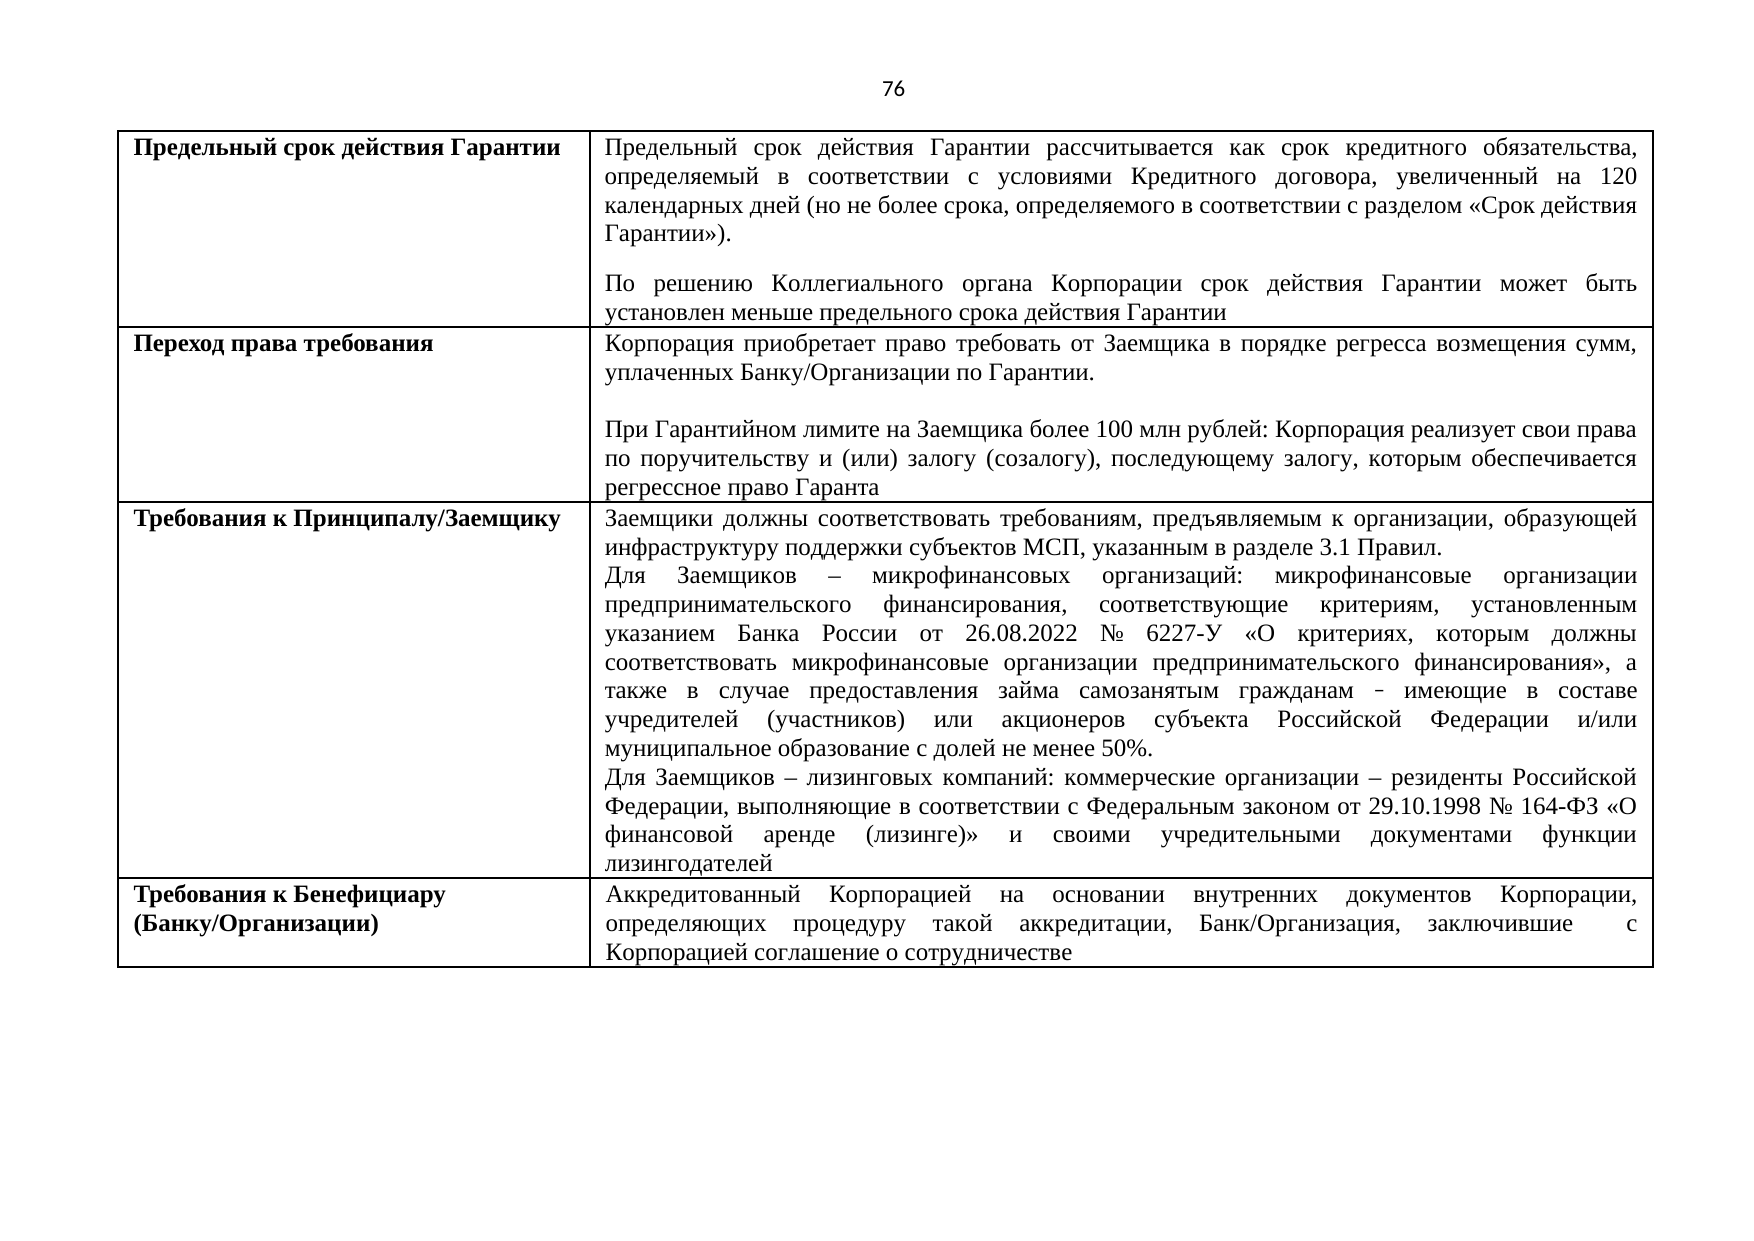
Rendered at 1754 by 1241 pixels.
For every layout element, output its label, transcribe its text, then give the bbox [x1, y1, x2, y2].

table_cell Корпорация приобретает право требовать от Заемщика в порядке регресса возмещения сумм, уплаченных Банку/Организации по Гарантии. При Гарантийном лимите на Заемщика более 100 млн рублей: Корпорация реализует свои права по поручительству и (или) залогу (созалогу), последующему залогу, которым обеспечивается регрессное право Гаранта [591, 328, 1652, 501]
table_cell Переход права требования [119, 328, 589, 501]
table_cell Предельный срок действия Гарантии [119, 132, 589, 326]
table_cell Заемщики должны соответствовать требованиям, предъявляемым к организации, образующей инфраструктуру поддержки субъектов МСП, указанным в разделе 3.1 Правил. Для Заемщиков – микрофинансовых организаций: микрофинансовые организации предпринимательского финансирования, соответствующие критериям, установленным указанием Банка России от 26.08.2022 № 6227-У «О критериях, которым должны соответствовать микрофинансовые организации предпринимательского финансирования», а также в случае предоставления займа самозанятым гражданам – имеющие в составе учредителей (участников) или акционеров субъекта Российской Федерации и/или муниципальное образование с долей не менее 50%. Для Заемщиков – лизинговых компаний: коммерческие организации – резиденты Российской Федерации, выполняющие в соответствии с Федеральным законом от 29.10.1998 № 164-ФЗ «О финансовой аренде (лизинге)» и своими учредительными документами функции лизингодателей [591, 503, 1652, 877]
table_cell Аккредитованный Корпорацией на основании внутренних документов Корпорации, определяющих процедуру такой аккредитации, Банк/Организация, заключившие с Корпорацией соглашение о сотрудничестве [591, 879, 1652, 966]
table_cell Предельный срок действия Гарантии рассчитывается как срок кредитного обязательства, определяемый в соответствии с условиями Кредитного договора, увеличенный на 120 календарных дней (но не более срока, определяемого в соответствии с разделом «Срок действия Гарантии»). По решению Коллегиального органа Корпорации срок действия Гарантии может быть установлен меньше предельного срока действия Гарантии [591, 132, 1652, 326]
table_cell Требования к Принципалу/Заемщику [119, 503, 589, 877]
table_cell Требования к Бенефициару (Банку/Организации) [119, 879, 589, 966]
